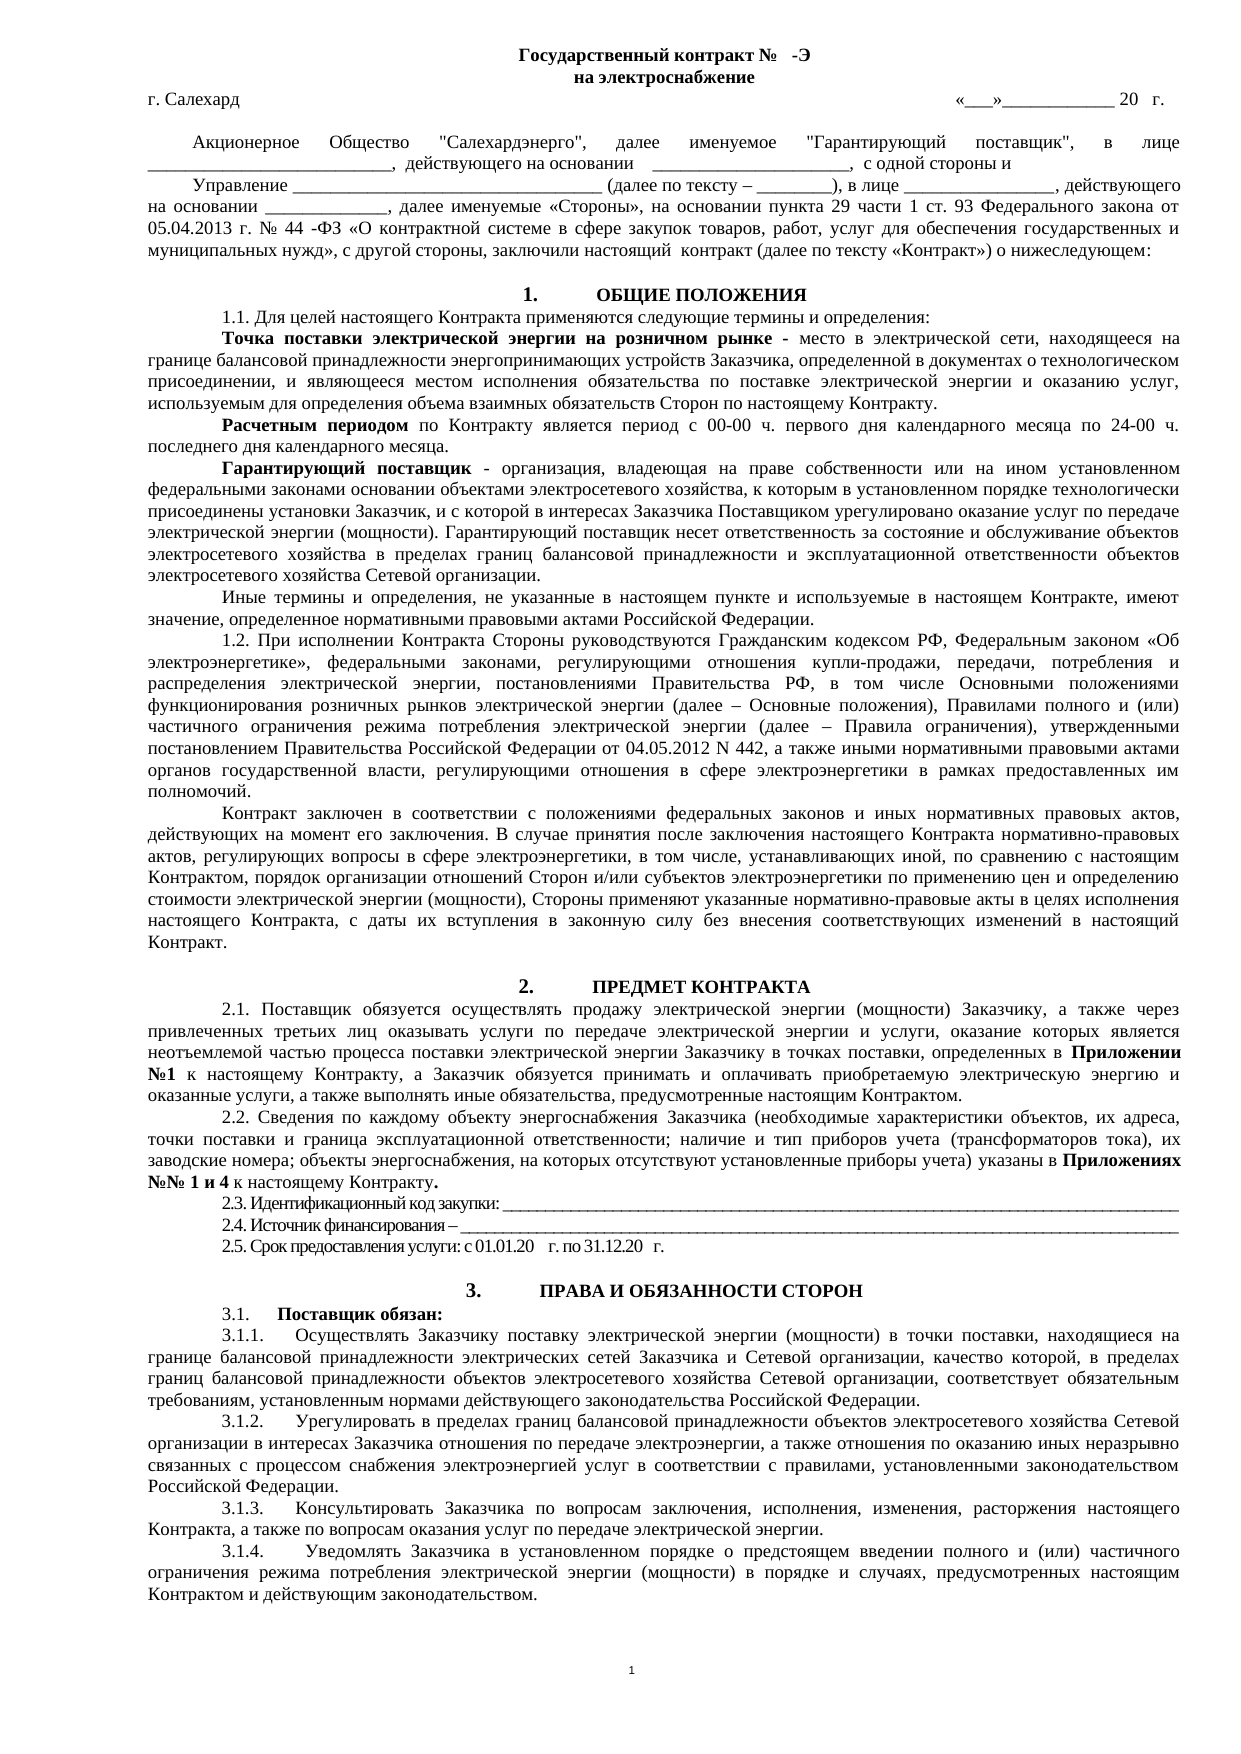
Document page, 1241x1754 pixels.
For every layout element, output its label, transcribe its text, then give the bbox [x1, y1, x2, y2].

text 2.3. Идентификационный код закупки: ________________________________________________________________________________ [222, 1192, 1181, 1214]
text 2.5. Срок предоставления услуги: с 01.01.20 г. по 31.12.20 г. [222, 1235, 1181, 1257]
list Урегулировать в пределах границ балансовой принадлежности объектов электросетевого хозяйства Сетевой организации в интересах Заказчика отношения по передаче электроэнергии, а также отношения по оказанию иных неразрывно связанных с процессом снабжения электроэнергией услуг в соответствии с правилами, установленными законодательством Российской Федерации. [148, 1410, 1181, 1497]
text 2.4. Источник финансирования – _____________________________________________________________________________________ [222, 1214, 1181, 1235]
text Управление _________________________________ (далее по тексту – ________), в лице ________________, действующего на основании _____________, далее именуемые «Стороны», на основании пункта 29 части 1 ст. 93 Федерального закона от 05.04.2013 г. № 44 -ФЗ «О контрактной системе в сфере закупок товаров, работ, услуг для обеспечения государственных и муниципальных нужд», с другой стороны, заключили настоящий контракт (далее по тексту «Контракт») о нижеследующем: [148, 174, 1181, 260]
text Иные термины и определения, не указанные в настоящем пункте и используемые в настоящем Контракте, имеют значение, определенное нормативными правовыми актами Российской Федерации. [148, 586, 1181, 629]
list ПРАВА И ОБЯЗАННОСТИ СТОРОН [148, 1278, 1181, 1302]
text 2.2. Сведения по каждому объекту энергоснабжения Заказчика (необходимые характеристики объектов, их адреса, точки поставки и граница эксплуатационной ответственности; наличие и тип приборов учета (трансформаторов тока), их заводские номера; объекты энергоснабжения, на которых отсутствуют установленные приборы учета) указаны в Приложениях №№ 1 и 4 к настоящему Контракту. [148, 1106, 1181, 1192]
list Консультировать Заказчика по вопросам заключения, исполнения, изменения, расторжения настоящего Контракта, а также по вопросам оказания услуг по передаче электрической энергии. [148, 1497, 1181, 1540]
list ПРЕДМЕТ КОНТРАКТА [148, 974, 1181, 998]
text 2.1. Поставщик обязуется осуществлять продажу электрической энергии (мощности) Заказчику, а также через привлеченных третьих лиц оказывать услуги по передаче электрической энергии и услуги, оказание которых является неотъемлемой частью процесса поставки электрической энергии Заказчику в точках поставки, определенных в Приложении №1 к настоящему Контракту, а Заказчик обязуется принимать и оплачивать приобретаемую электрическую энергию и оказанные услуги, а также выполнять иные обязательства, предусмотренные настоящим Контрактом. [148, 998, 1181, 1106]
text г. Салехард «___»____________ 20 г. [148, 87, 1181, 109]
text 1.2. При исполнении Контракта Стороны руководствуются Гражданским кодексом РФ, Федеральным законом «Об электроэнергетике», федеральными законами, регулирующими отношения купли-продажи, передачи, потребления и распределения электрической энергии, постановлениями Правительства РФ, в том числе Основными положениями функционирования розничных рынков электрической энергии (далее – Основные положения), Правилами полного и (или) частичного ограничения режима потребления электрической энергии (далее – Правила ограничения), утвержденными постановлением Правительства Российской Федерации от 04.05.2012 N 442, а также иными нормативными правовыми актами органов государственной власти, регулирующими отношения в сфере электроэнергетики в рамках предоставленных им полномочий. [148, 629, 1181, 802]
text Государственный контракт № -Э [148, 44, 1181, 66]
text на электроснабжение [148, 66, 1181, 87]
list ОБЩИЕ ПОЛОЖЕНИЯ [148, 282, 1181, 306]
list Уведомлять Заказчика в установленном порядке о предстоящем введении полного и (или) частичного ограничения режима потребления электрической энергии (мощности) в порядке и случаях, предусмотренных настоящим Контрактом и действующим законодательством. [148, 1540, 1181, 1604]
text Акционерное Общество "Салехардэнерго", далее именуемое "Гарантирующий поставщик", в лице __________________________, действующего на основании _____________________, с одной стороны и [148, 131, 1181, 174]
list Осуществлять Заказчику поставку электрической энергии (мощности) в точки поставки, находящиеся на границе балансовой принадлежности электрических сетей Заказчика и Сетевой организации, качество которой, в пределах границ балансовой принадлежности объектов электросетевого хозяйства Сетевой организации, соответствует обязательным требованиям, установленным нормами действующего законодательства Российской Федерации. [148, 1324, 1181, 1410]
text 1.1. Для целей настоящего Контракта применяются следующие термины и определения: [148, 306, 1181, 327]
text Точка поставки электрической энергии на розничном рынке - место в электрической сети, находящееся на границе балансовой принадлежности энергопринимающих устройств Заказчика, определенной в документах о технологическом присоединении, и являющееся местом исполнения обязательства по поставке электрической энергии и оказанию услуг, используемым для определения объема взаимных обязательств Сторон по настоящему Контракту. [148, 327, 1181, 413]
list Поставщик обязан: [148, 1302, 1181, 1324]
text Гарантирующий поставщик - организация, владеющая на праве собственности или на ином установленном федеральными законами основании объектами электросетевого хозяйства, к которым в установленном порядке технологически присоединены установки Заказчик, и с которой в интересах Заказчика Поставщиком урегулировано оказание услуг по передаче электрической энергии (мощности). Гарантирующий поставщик несет ответственность за состояние и обслуживание объектов электросетевого хозяйства в пределах границ балансовой принадлежности и эксплуатационной ответственности объектов электросетевого хозяйства Сетевой организации. [148, 457, 1181, 586]
text Контракт заключен в соответствии с положениями федеральных законов и иных нормативных правовых актов, действующих на момент его заключения. В случае принятия после заключения настоящего Контракта нормативно-правовых актов, регулирующих вопросы в сфере электроэнергетики, в том числе, устанавливающих иной, по сравнению с настоящим Контрактом, порядок организации отношений Сторон и/или субъектов электроэнергетики по применению цен и определению стоимости электрической энергии (мощности), Стороны применяют указанные нормативно-правовые акты в целях исполнения настоящего Контракта, с даты их вступления в законную силу без внесения соответствующих изменений в настоящий Контракт. [148, 802, 1181, 952]
text Расчетным периодом по Контракту является период с 00-00 ч. первого дня календарного месяца по 24-00 ч. последнего дня календарного месяца. [148, 413, 1181, 457]
